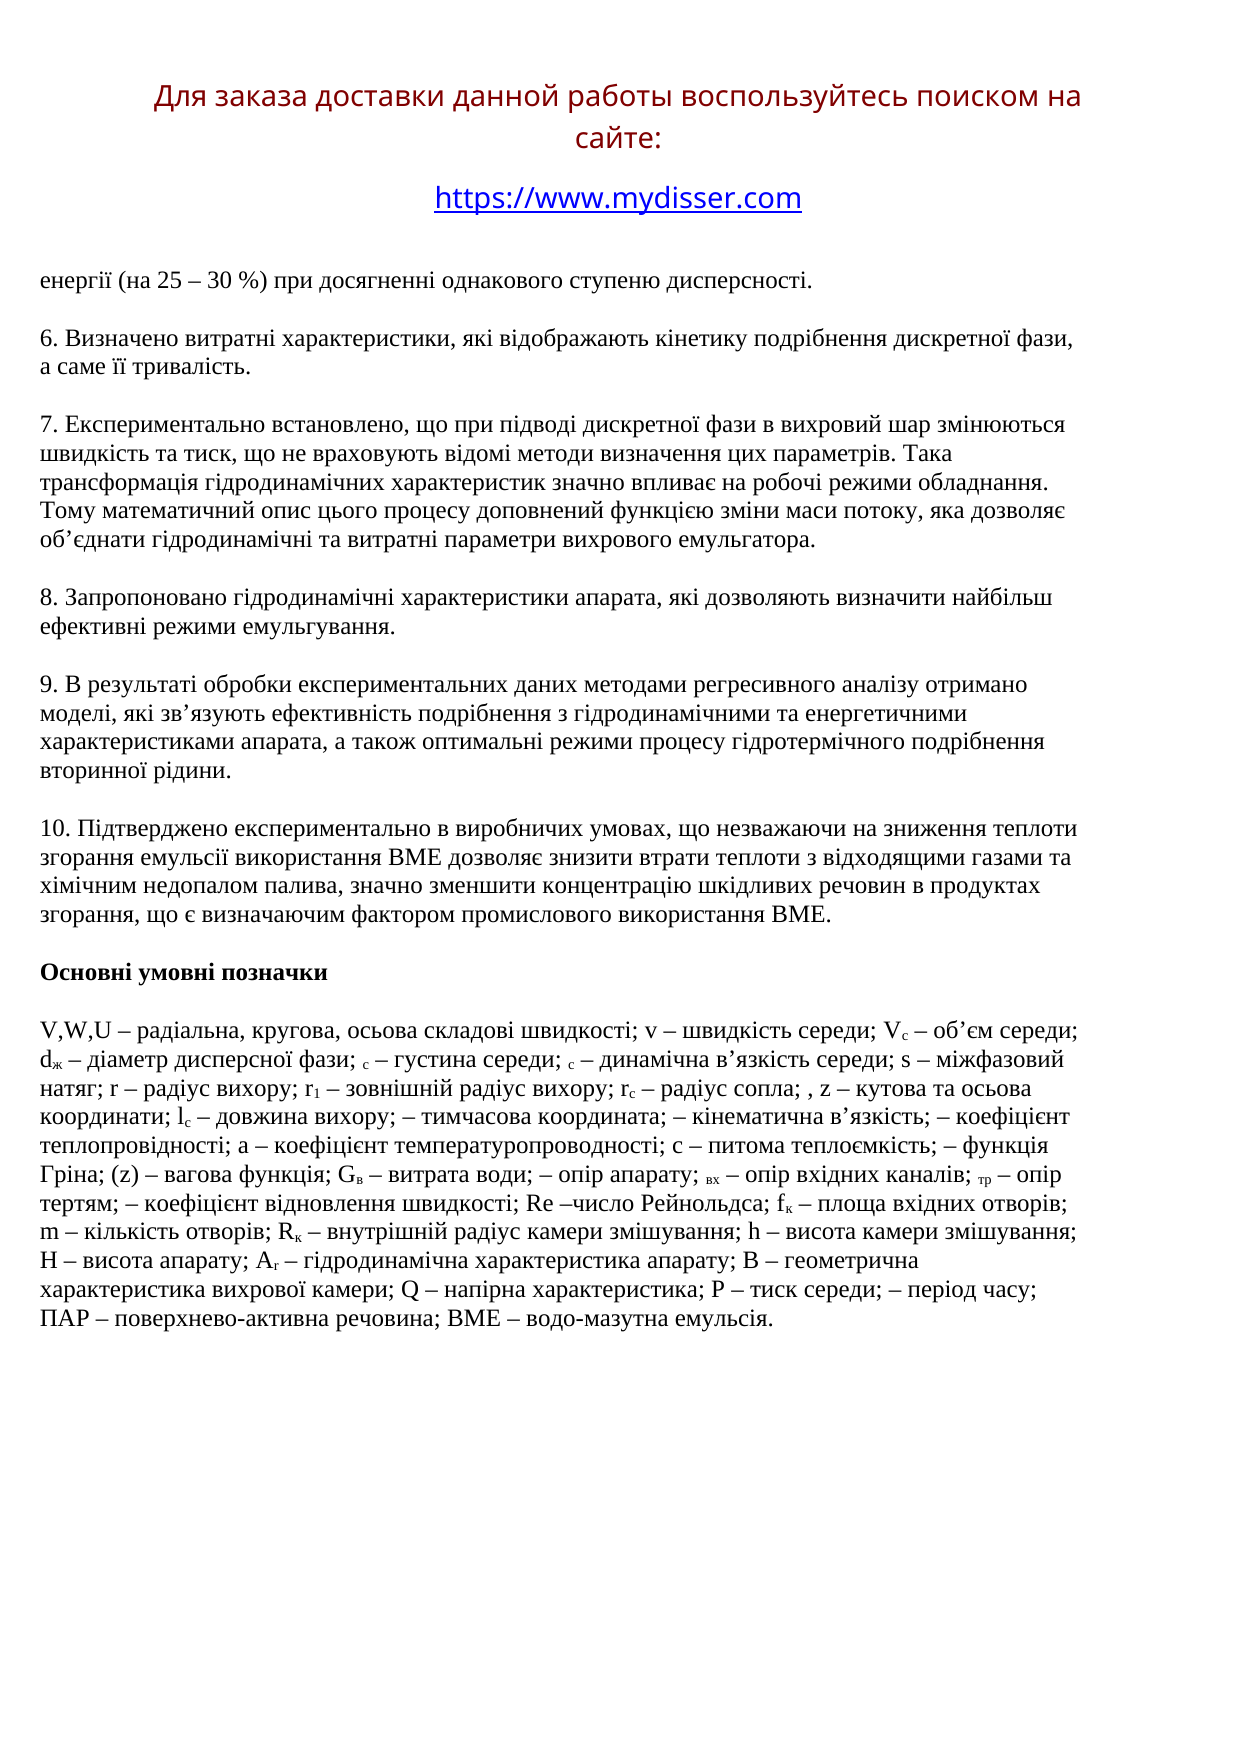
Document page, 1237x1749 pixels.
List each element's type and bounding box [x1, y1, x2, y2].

table_cell [40, 236, 1086, 1331]
